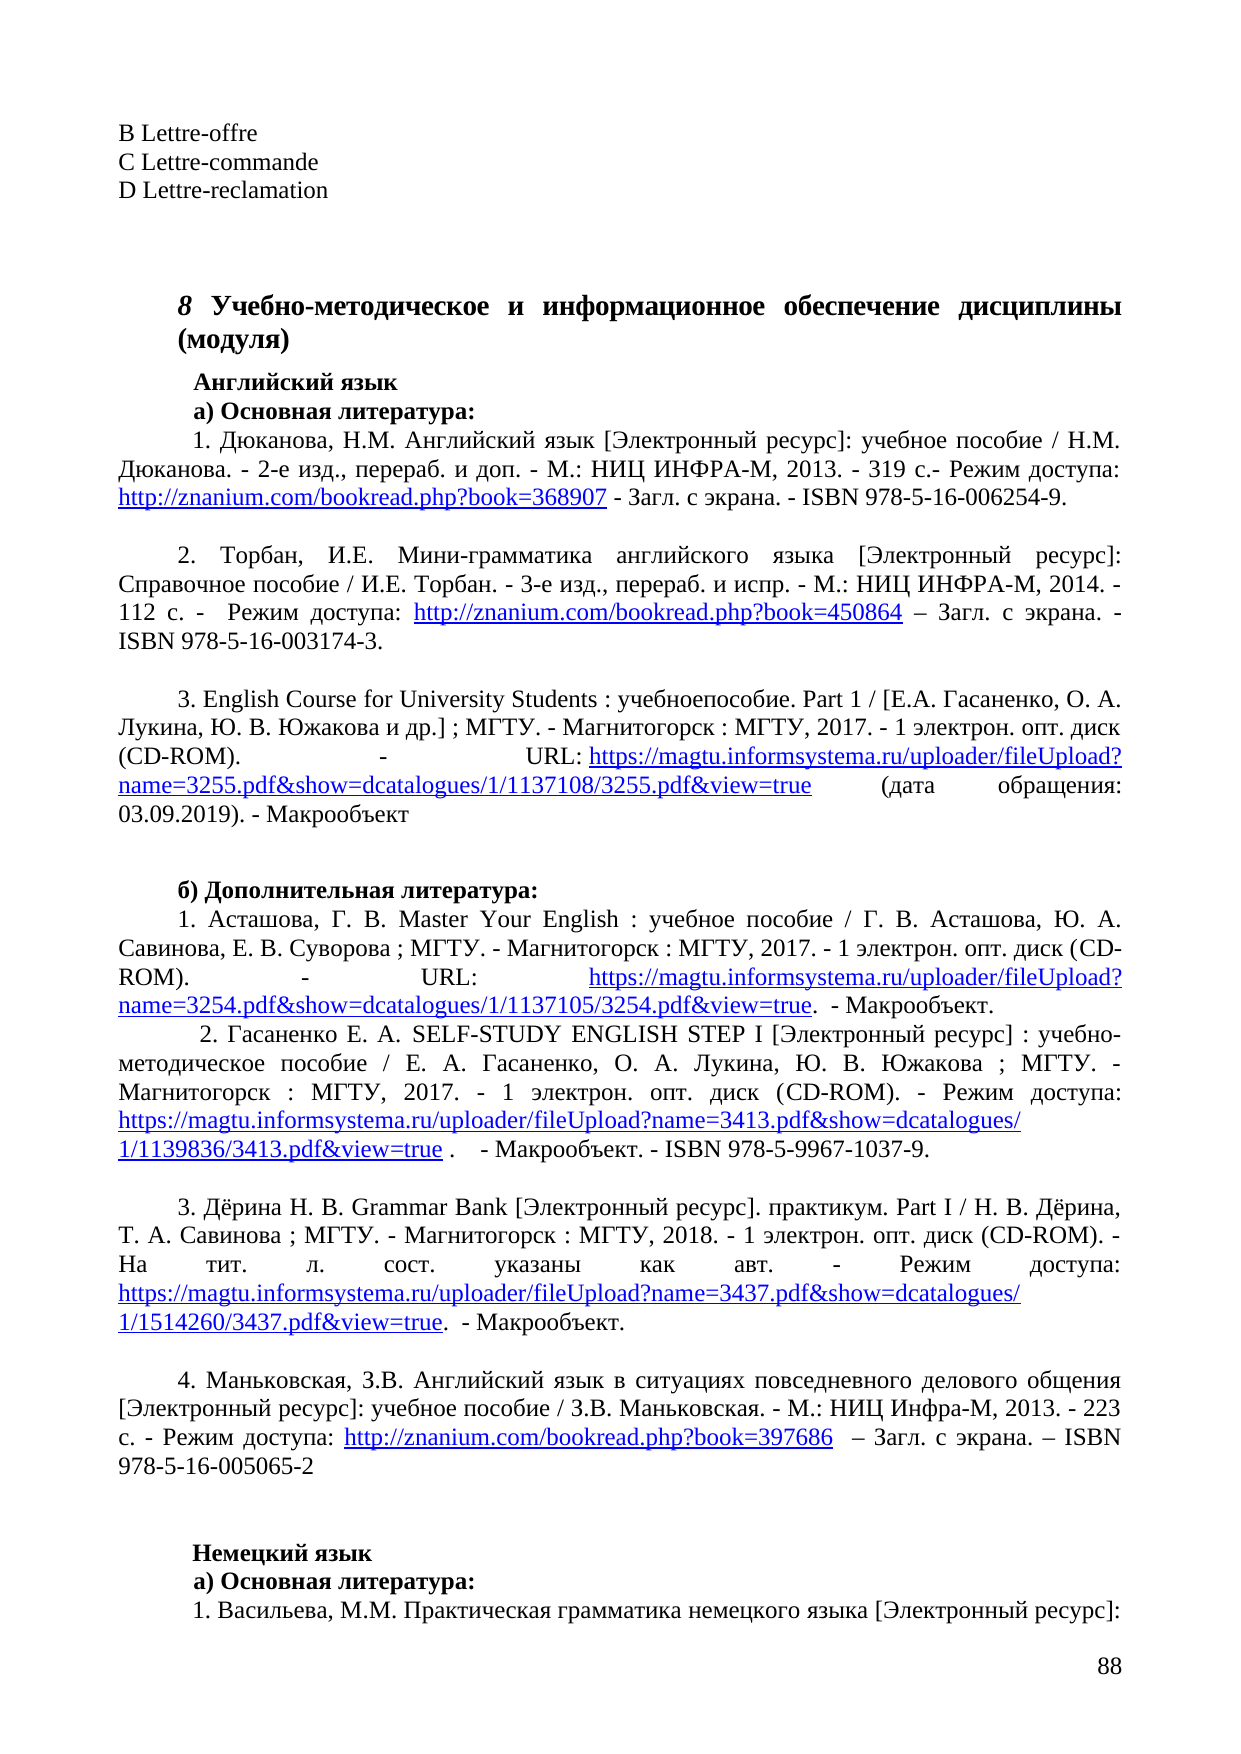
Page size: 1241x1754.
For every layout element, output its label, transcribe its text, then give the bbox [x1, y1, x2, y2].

text а) Основная литература: [118, 1566, 1122, 1595]
text B Lettre-offre [118, 118, 1122, 147]
text D Lettre-reclamation [118, 176, 1122, 204]
text а) Основная литература: [118, 396, 1122, 425]
text 3. English Course for University Students : учебноепособие. Part 1 / [Е.А. Гасаненко, О. А. Лукина, Ю. В. Южакова и др.] ; МГТУ. - Магнитогорск : МГТУ, 2017. - 1 электрон. опт. диск (CD-ROM). - URL: https://magtu.informsystema.ru/uploader/fileUpload?name=3255.pdf&show=dcatalogues/1/1137108/3255.pdf&view=true (дата обращения: 03.09.2019). - Макрообъект [118, 684, 1122, 827]
text 8 Учебно-методическое и информационное обеспечение дисциплины (модуля) [177, 288, 1122, 355]
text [118, 1595, 1122, 1624]
text 3. Дёрина Н. В. Grammar Bank [Электронный ресурс]. практикум. Part I / Н. В. Дёрина, Т. А. Савинова ; МГТУ. - Магнитогорск : МГТУ, 2018. - 1 электрон. опт. диск (CD-ROM). - На тит. л. сост. указаны как авт. - Режим доступа: https://magtu.informsystema.ru/uploader/fileUpload?name=3437.pdf&show=dcatalogues/1/1514260/3437.pdf&view=true. - Макрообъект. [118, 1192, 1122, 1336]
text Английский язык [118, 367, 1122, 396]
text 2. Гасаненко Е. А. SELF-STUDY ENGLISH STEP I [Электронный ресурс] : учебно-методическое пособие / Е. А. Гасаненко, О. А. Лукина, Ю. В. Южакова ; МГТУ. - Магнитогорск : МГТУ, 2017. - 1 электрон. опт. диск (CD-ROM). - Режим доступа: https://magtu.informsystema.ru/uploader/fileUpload?name=3413.pdf&show=dcatalogues/1/1139836/3413.pdf&view=true . - Макрообъект. - ISBN 978-5-9967-1037-9. [118, 1019, 1122, 1163]
text Немецкий язык [162, 1538, 1122, 1566]
text 4. Маньковская, З.В. Английский язык в ситуациях повседневного делового общения [Электронный ресурс]: учебное пособие / З.В. Маньковская. - М.: НИЦ Инфра-М, 2013. - 223 с. - Режим доступа: http://znanium.com/bookread.php?book=397686 – Загл. с экрана. – ISBN 978-5-16-005065-2 [118, 1365, 1122, 1480]
text C Lettre-commande [118, 147, 1122, 176]
text б) Дополнительная литература: [118, 876, 1122, 904]
text 2. Торбан, И.Е. Мини-грамматика английского языка [Электронный ресурс]: Справочное пособие / И.Е. Торбан. - 3-e изд., перераб. и испр. - М.: НИЦ ИНФРА-М, 2014. - 112 с. - Режим доступа: http://znanium.com/bookread.php?book=450864 – Загл. с экрана. - ISBN 978-5-16-003174-3. [118, 540, 1122, 655]
text 1. Асташова, Г. В. Master Your English : учебное пособие / Г. В. Асташова, Ю. А. Савинова, Е. В. Суворова ; МГТУ. - Магнитогорск : МГТУ, 2017. - 1 электрон. опт. диск (CD-ROM). - URL: https://magtu.informsystema.ru/uploader/fileUpload?name=3254.pdf&show=dcatalogues/1/1137105/3254.pdf&view=true. - Макрообъект. [118, 904, 1122, 1019]
text 1. Дюканова, Н.М. Английский язык [Электронный ресурс]: учебное пособие / Н.М. Дюканова. - 2-e изд., перераб. и доп. - М.: НИЦ ИНФРА-М, 2013. - 319 с.- Режим доступа: http://znanium.com/bookread.php?book=368907 - Загл. с экрана. - ISBN 978-5-16-006254-9. [118, 425, 1122, 511]
